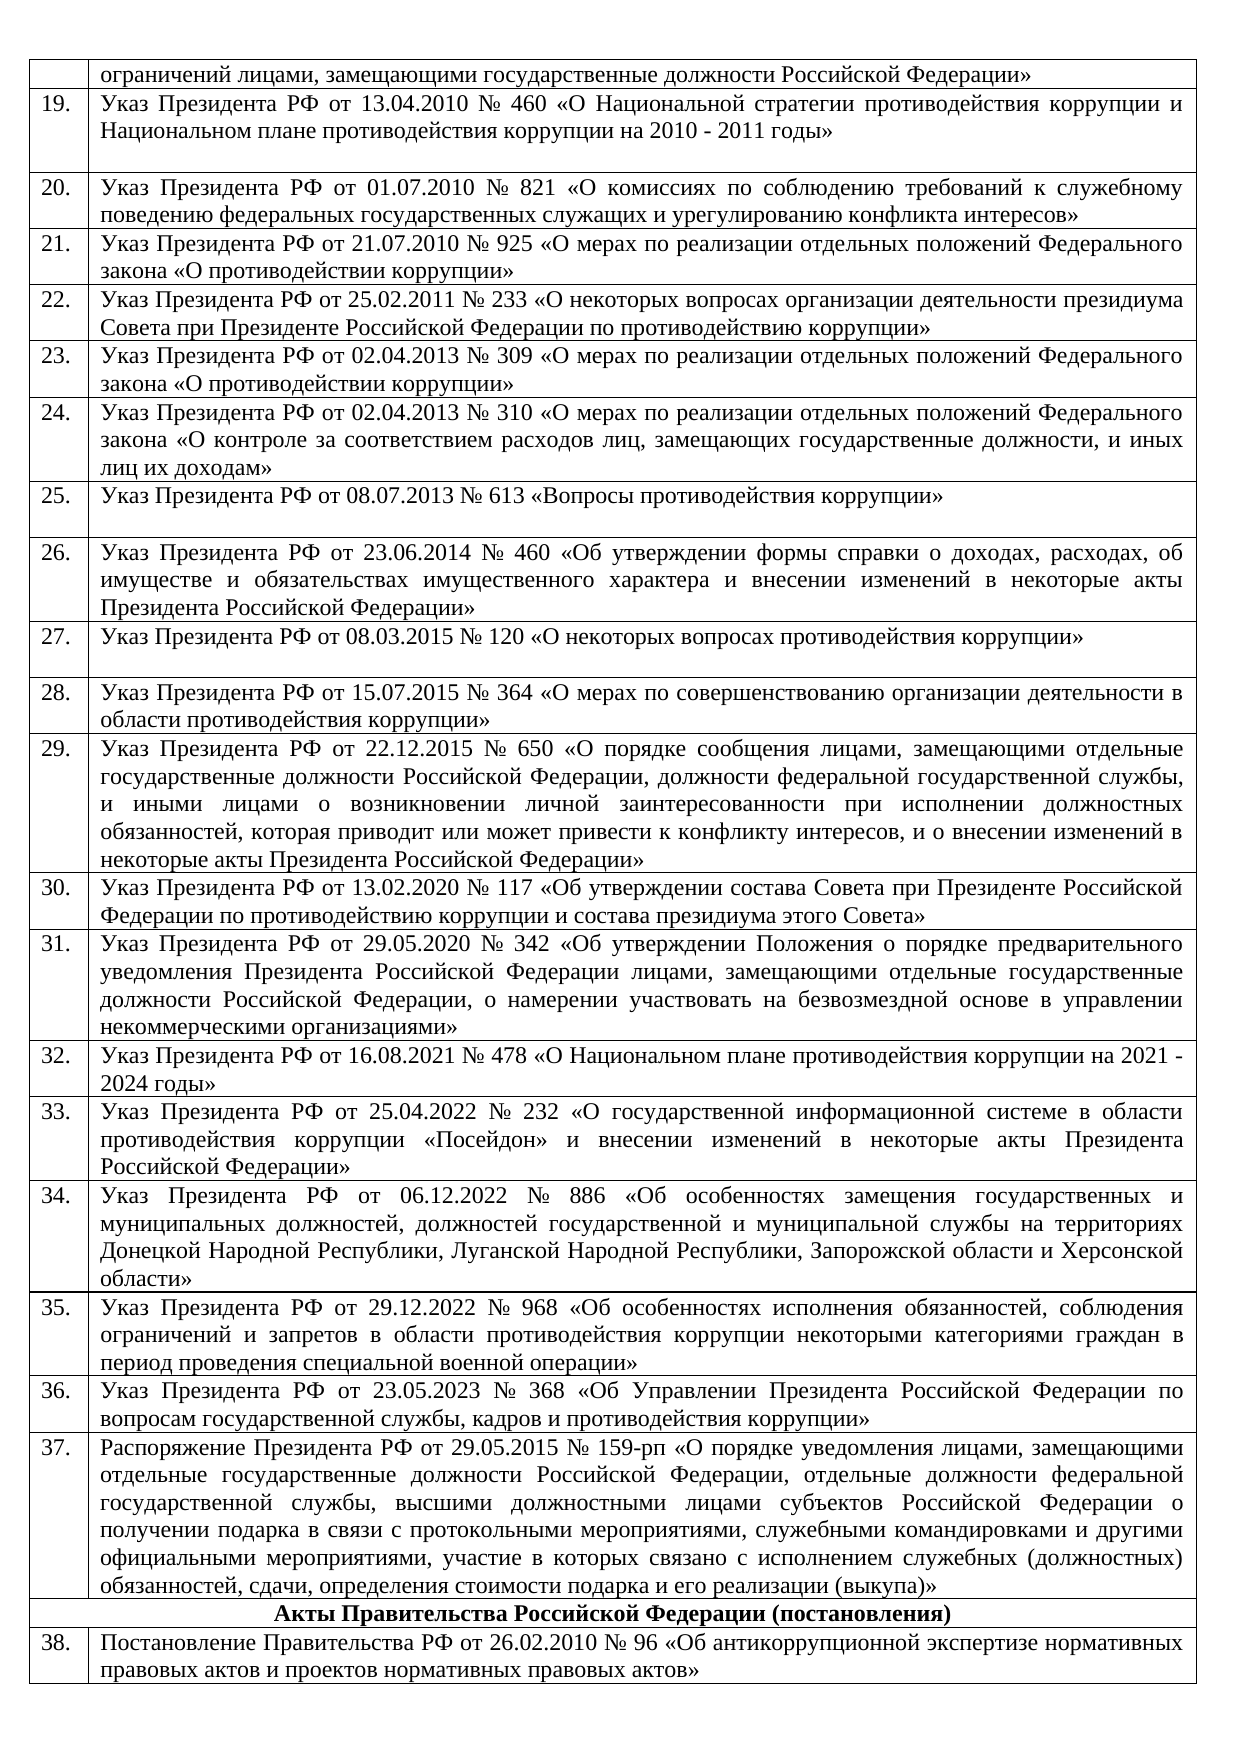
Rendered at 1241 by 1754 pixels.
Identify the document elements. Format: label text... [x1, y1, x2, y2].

table_cell Указ Президента РФ от 01.07.2010 № 821 «О комиссиях по соблюдению требований к служебному поведению федеральных государственных служащих и урегулированию конфликта интересов» [89, 173, 1196, 228]
table_cell [30, 1433, 88, 1598]
table_cell [30, 60, 88, 88]
table_cell Указ Президента РФ от 25.04.2022 № 232 «О государственной информационной системе в области противодействия коррупции «Посейдон» и внесении изменений в некоторые акты Президента Российской Федерации» [89, 1097, 1196, 1180]
table_cell [30, 873, 88, 928]
table_cell [30, 341, 88, 397]
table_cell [89, 60, 1196, 88]
table_cell [30, 173, 88, 228]
table_cell [30, 538, 88, 621]
table_cell [30, 1376, 88, 1432]
table_cell Указ Президента РФ от 13.04.2010 № 460 «О Национальной стратегии противодействия коррупции и Национальном плане противодействия коррупции на 2010 - 2011 годы» [89, 89, 1196, 172]
table_cell [30, 1181, 88, 1291]
table_cell [30, 734, 88, 872]
table_cell Указ Президента РФ от 21.07.2010 № 925 «О мерах по реализации отдельных положений Федерального закона «О противодействии коррупции» [89, 229, 1196, 284]
table_cell [30, 285, 88, 340]
table_cell Указ Президента РФ от 22.12.2015 № 650 «О порядке сообщения лицами, замещающими отдельные государственные должности Российской Федерации, должности федеральной государственной службы, и иными лицами о возникновении личной заинтересованности при исполнении должностных обязанностей, которая приводит или может привести к конфликту интересов, и о внесении изменений в некоторые акты Президента Российской Федерации» [89, 734, 1196, 872]
table_cell Указ Президента РФ от 08.07.2013 № 613 «Вопросы противодействия коррупции» [89, 482, 1196, 537]
table_cell Акты Правительства Российской Федерации (постановления) [30, 1599, 1196, 1627]
table_cell [30, 1293, 88, 1375]
table_cell Указ Президента РФ от 15.07.2015 № 364 «О мерах по совершенствованию организации деятельности в области противодействия коррупции» [89, 678, 1196, 733]
table_cell [30, 89, 88, 172]
table_cell Указ Президента РФ от 23.06.2014 № 460 «Об утверждении формы справки о доходах, расходах, об имуществе и обязательствах имущественного характера и внесении изменений в некоторые акты Президента Российской Федерации» [89, 538, 1196, 621]
table_cell Распоряжение Президента РФ от 29.05.2015 № 159-рп «О порядке уведомления лицами, замещающими отдельные государственные должности Российской Федерации, отдельные должности федеральной государственной службы, высшими должностными лицами субъектов Российской Федерации о получении подарка в связи с протокольными мероприятиями, служебными командировками и другими официальными мероприятиями, участие в которых связано с исполнением служебных (должностных) обязанностей, сдачи, определения стоимости подарка и его реализации (выкупа)» [89, 1433, 1196, 1598]
table_cell [30, 1097, 88, 1180]
table_cell [30, 398, 88, 481]
table_cell Указ Президента РФ от 23.05.2023 № 368 «Об Управлении Президента Российской Федерации по вопросам государственной службы, кадров и противодействия коррупции» [89, 1376, 1196, 1432]
table_cell [30, 622, 88, 677]
table_cell Указ Президента РФ от 08.03.2015 № 120 «О некоторых вопросах противодействия коррупции» [89, 622, 1196, 677]
table_cell Указ Президента РФ от 13.02.2020 № 117 «Об утверждении состава Совета при Президенте Российской Федерации по противодействию коррупции и состава президиума этого Совета» [89, 873, 1196, 928]
table_cell [30, 229, 88, 284]
table_cell [30, 1041, 88, 1096]
table_cell Указ Президента РФ от 02.04.2013 № 310 «О мерах по реализации отдельных положений Федерального закона «О контроле за соответствием расходов лиц, замещающих государственные должности, и иных лиц их доходам» [89, 398, 1196, 481]
table_cell [30, 930, 88, 1040]
table_cell Указ Президента РФ от 29.05.2020 № 342 «Об утверждении Положения о порядке предварительного уведомления Президента Российской Федерации лицами, замещающими отдельные государственные должности Российской Федерации, о намерении участвовать на безвозмездной основе в управлении некоммерческими организациями» [89, 930, 1196, 1040]
table_cell Указ Президента РФ от 25.02.2011 № 233 «О некоторых вопросах организации деятельности президиума Совета при Президенте Российской Федерации по противодействию коррупции» [89, 285, 1196, 340]
table_cell Постановление Правительства РФ от 26.02.2010 № 96 «Об антикоррупционной экспертизе нормативных правовых актов и проектов нормативных правовых актов» [89, 1628, 1196, 1683]
table_cell [30, 482, 88, 537]
table_cell Указ Президента РФ от 29.12.2022 № 968 «Об особенностях исполнения обязанностей, соблюдения ограничений и запретов в области противодействия коррупции некоторыми категориями граждан в период проведения специальной военной операции» [89, 1293, 1196, 1375]
table_cell Указ Президента РФ от 06.12.2022 № 886 «Об особенностях замещения государственных и муниципальных должностей, должностей государственной и муниципальной службы на территориях Донецкой Народной Республики, Луганской Народной Республики, Запорожской области и Херсонской области» [89, 1181, 1196, 1291]
table_cell Указ Президента РФ от 16.08.2021 № 478 «О Национальном плане противодействия коррупции на 2021 - 2024 годы» [89, 1041, 1196, 1096]
table_cell [30, 678, 88, 733]
table_cell Указ Президента РФ от 02.04.2013 № 309 «О мерах по реализации отдельных положений Федерального закона «О противодействии коррупции» [89, 341, 1196, 397]
table_cell [30, 1628, 88, 1683]
